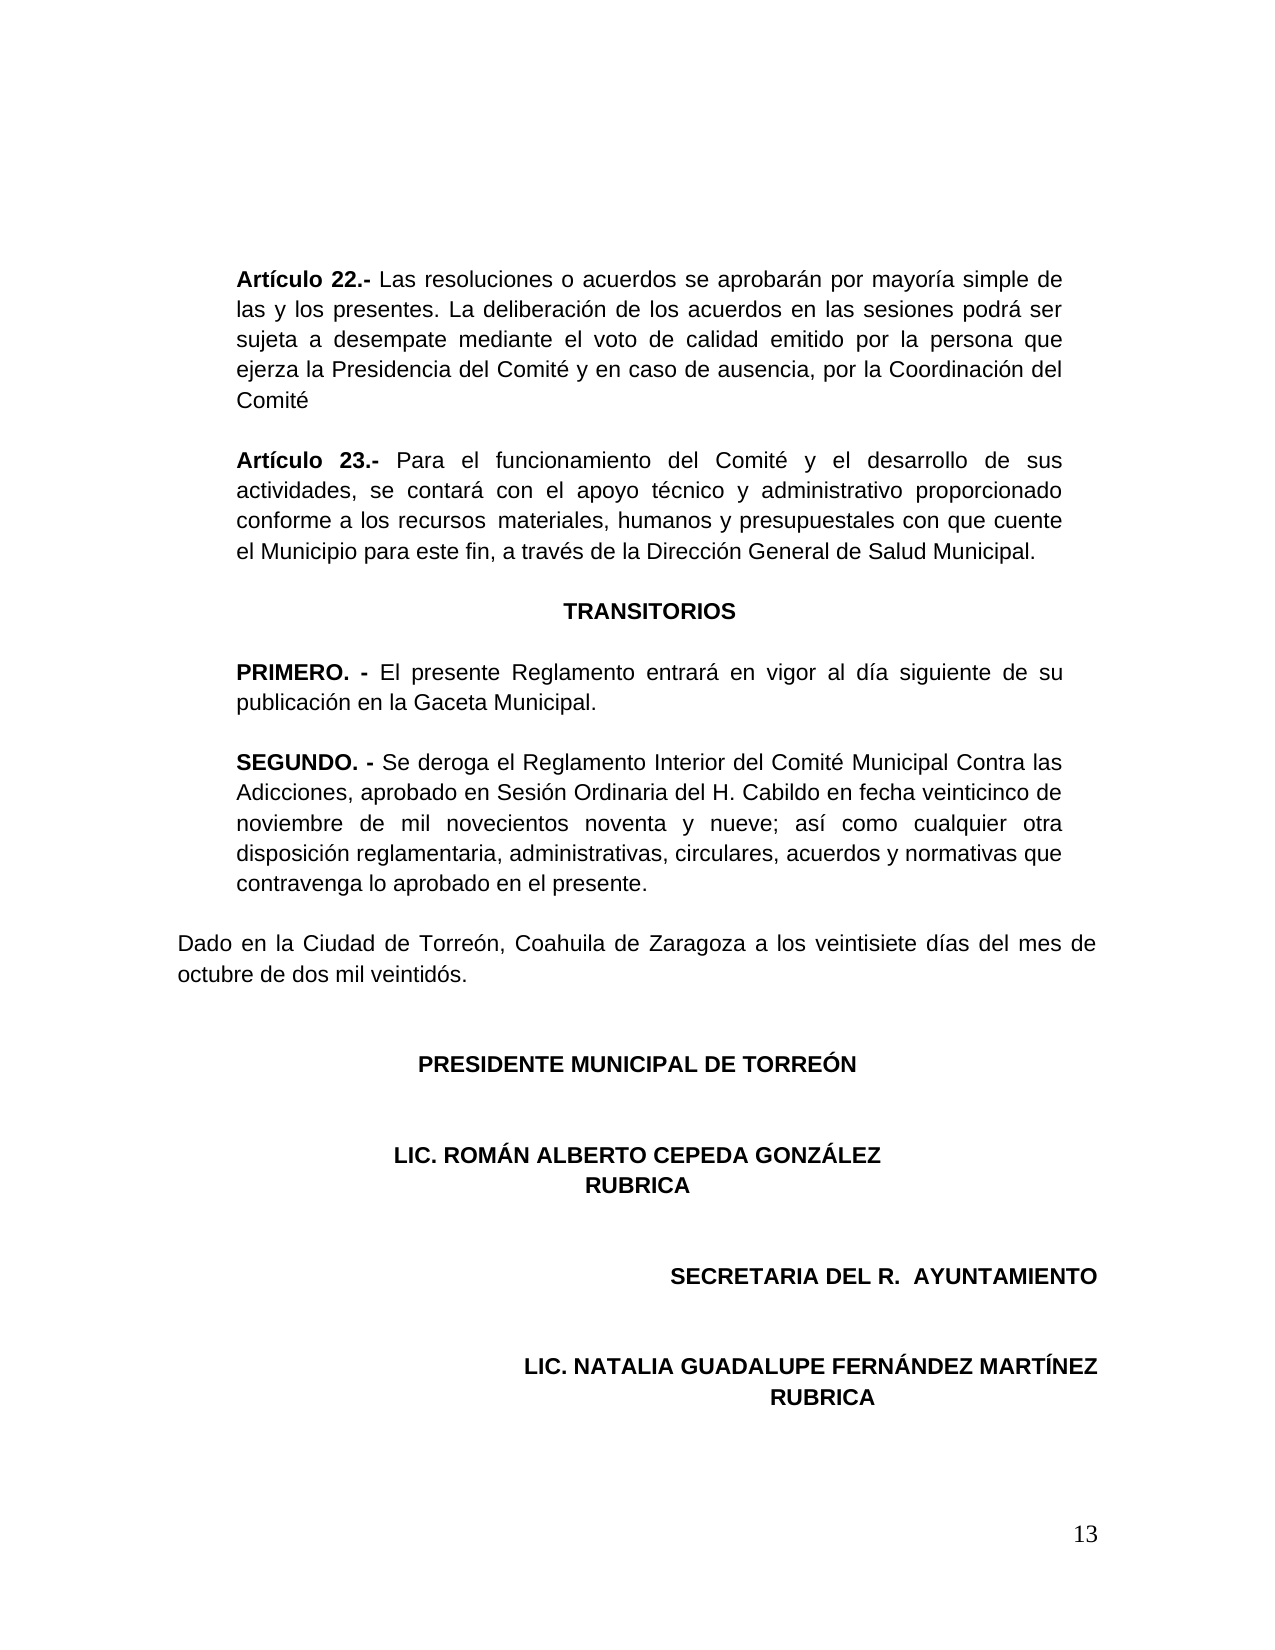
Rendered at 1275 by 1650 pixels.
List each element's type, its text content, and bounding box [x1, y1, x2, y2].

text PRIMERO. - El presente Reglamento entrará en vigor al día siguiente de su publicación en la Gaceta Municipal. [236, 658, 1063, 715]
subtitle TRANSITORIOS [236, 598, 1063, 624]
text LIC. NATALIA GUADALUPE FERNÁNDEZ MARTÍNEZ [177, 1353, 1098, 1380]
text Dado en la Ciudad de Torreón, Coahuila de Zaragoza a los veintisiete días del mes de octubre de dos mil veintidós. [177, 930, 1098, 987]
text PRESIDENTE MUNICIPAL DE TORREÓN [177, 1051, 1098, 1078]
text RUBRICA [177, 1172, 1098, 1198]
text SECRETARIA DEL R. AYUNTAMIENTO [177, 1263, 1098, 1289]
text Artículo 23.- Para el funcionamiento del Comité y el desarrollo de sus actividades, se contará con el apoyo técnico y administrativo proporcionado conforme a los recursos materiales, humanos y presupuestales con que cuente el Municipio para este fin, a través de la Dirección General de Salud Municipal. [236, 447, 1063, 564]
text LIC. ROMÁN ALBERTO CEPEDA GONZÁLEZ [177, 1142, 1098, 1168]
text RUBRICA [177, 1383, 1098, 1410]
text SEGUNDO. - Se deroga el Reglamento Interior del Comité Municipal Contra las Adicciones, aprobado en Sesión Ordinaria del H. Cabildo en fecha veinticinco de noviembre de mil novecientos noventa y nueve; así como cualquier otra disposición reglamentaria, administrativas, circulares, acuerdos y normativas que contravenga lo aprobado en el presente. [236, 749, 1063, 896]
text Artículo 22.- Las resoluciones o acuerdos se aprobarán por mayoría simple de las y los presentes. La deliberación de los acuerdos en las sesiones podrá ser sujeta a desempate mediante el voto de calidad emitido por la persona que ejerza la Presidencia del Comité y en caso de ausencia, por la Coordinación del Comité [236, 266, 1063, 413]
